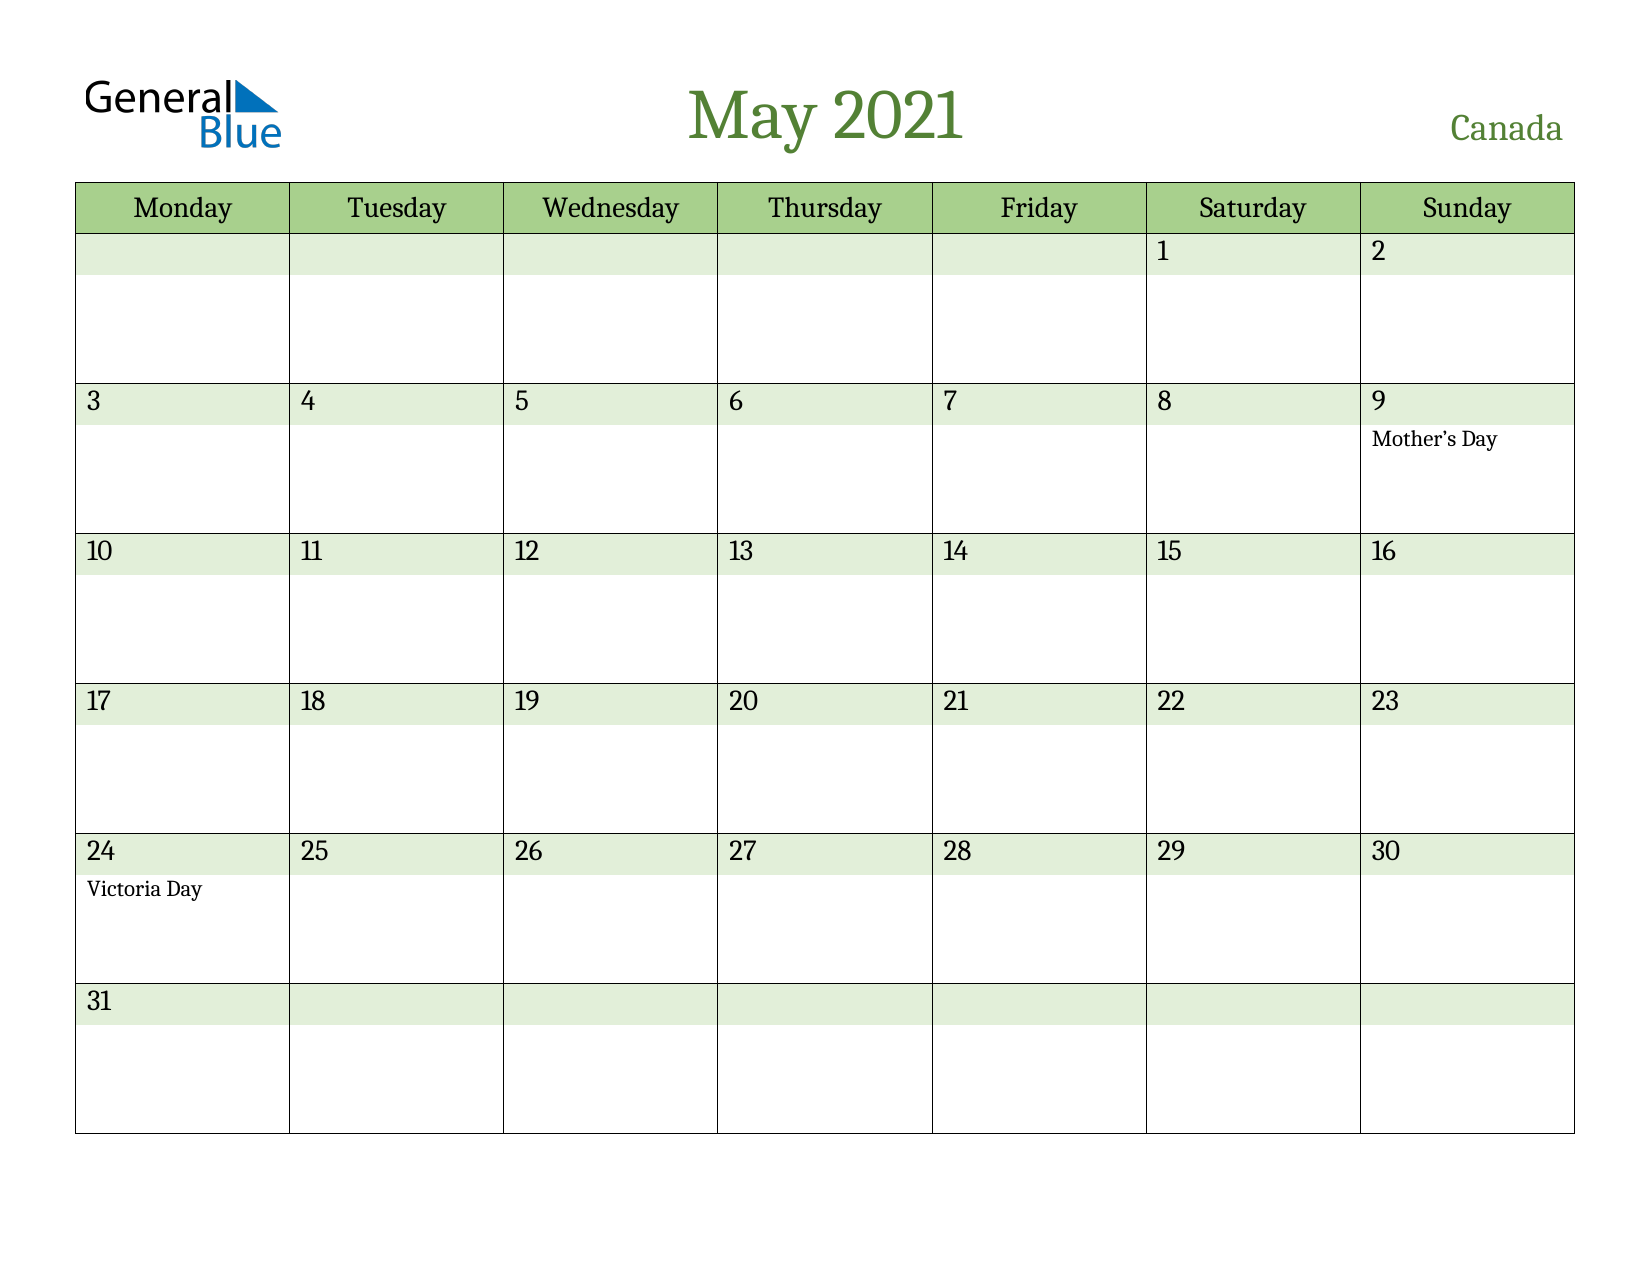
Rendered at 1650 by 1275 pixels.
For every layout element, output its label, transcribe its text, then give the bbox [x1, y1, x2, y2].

table_cell 20 [718, 684, 932, 725]
picture [86, 80, 281, 148]
table_cell [1147, 875, 1360, 983]
table_cell [504, 725, 717, 833]
table_cell [933, 275, 1146, 383]
table_cell [504, 425, 717, 533]
table_cell [1147, 575, 1360, 683]
table_cell 1 [1147, 234, 1360, 275]
table_header [76, 75, 503, 182]
table_cell Sunday [1361, 183, 1574, 233]
table_cell 30 [1361, 834, 1574, 875]
table_cell Victoria Day [76, 875, 289, 983]
table_cell [1147, 275, 1360, 383]
table_cell 15 [1147, 534, 1360, 575]
table_cell [290, 275, 503, 383]
table_cell [1147, 984, 1360, 1025]
table_cell 17 [76, 684, 289, 725]
table_cell 29 [1147, 834, 1360, 875]
table_cell [290, 425, 503, 533]
table_cell [1361, 275, 1574, 383]
table_cell [290, 234, 503, 275]
table_cell [1147, 1025, 1360, 1133]
table_header Canada [1146, 75, 1574, 182]
table_cell [933, 1025, 1146, 1133]
table_cell [933, 725, 1146, 833]
table_cell [504, 575, 717, 683]
table_cell [718, 984, 932, 1025]
table_cell [1147, 425, 1360, 533]
table_cell 2 [1361, 234, 1574, 275]
table_cell 11 [290, 534, 503, 575]
table_cell 6 [718, 384, 932, 425]
table_cell 25 [290, 834, 503, 875]
table_cell [1147, 725, 1360, 833]
table_cell 10 [76, 534, 289, 575]
table_cell [76, 575, 289, 683]
table_cell Tuesday [290, 183, 503, 233]
table_cell 31 [76, 984, 289, 1025]
table_cell 23 [1361, 684, 1574, 725]
table_cell [718, 875, 932, 983]
table_cell Wednesday [504, 183, 717, 233]
table_cell [1361, 575, 1574, 683]
table_cell [76, 234, 289, 275]
table_cell 21 [933, 684, 1146, 725]
table_cell [290, 575, 503, 683]
table_cell [718, 1025, 932, 1133]
table_cell [290, 984, 503, 1025]
table_cell [718, 275, 932, 383]
table_cell [290, 725, 503, 833]
table_cell [1361, 875, 1574, 983]
table_cell [1361, 984, 1574, 1025]
table_cell [76, 275, 289, 383]
table_header May 2021 [504, 75, 1146, 182]
table_cell 16 [1361, 534, 1574, 575]
table_cell 26 [504, 834, 717, 875]
table_cell [1361, 725, 1574, 833]
table_cell Thursday [718, 183, 932, 233]
table_cell [504, 275, 717, 383]
table_cell [933, 875, 1146, 983]
table_cell [76, 425, 289, 533]
table_cell [718, 725, 932, 833]
table_cell 8 [1147, 384, 1360, 425]
table_cell [718, 234, 932, 275]
table_cell 24 [76, 834, 289, 875]
table_cell [933, 575, 1146, 683]
table_cell 27 [718, 834, 932, 875]
table_cell [76, 725, 289, 833]
table_cell [504, 1025, 717, 1133]
table_cell 13 [718, 534, 932, 575]
table_cell [1361, 1025, 1574, 1133]
table_cell 18 [290, 684, 503, 725]
table_cell [504, 875, 717, 983]
table_cell [718, 425, 932, 533]
table_cell 4 [290, 384, 503, 425]
table_cell [933, 984, 1146, 1025]
table_cell [504, 234, 717, 275]
table_cell 3 [76, 384, 289, 425]
table_cell Saturday [1147, 183, 1360, 233]
table_cell [290, 1025, 503, 1133]
table_cell 22 [1147, 684, 1360, 725]
table_cell [504, 984, 717, 1025]
table_cell [718, 575, 932, 683]
table_cell 7 [933, 384, 1146, 425]
table_cell Monday [76, 183, 289, 233]
table_cell Friday [933, 183, 1146, 233]
table_cell 12 [504, 534, 717, 575]
table_cell Mother’s Day [1361, 425, 1574, 533]
table_cell 28 [933, 834, 1146, 875]
table_cell 9 [1361, 384, 1574, 425]
table_cell [933, 425, 1146, 533]
table_cell 5 [504, 384, 717, 425]
table_cell 14 [933, 534, 1146, 575]
table_cell [933, 234, 1146, 275]
table_cell [76, 1025, 289, 1133]
table_cell [290, 875, 503, 983]
table_cell 19 [504, 684, 717, 725]
